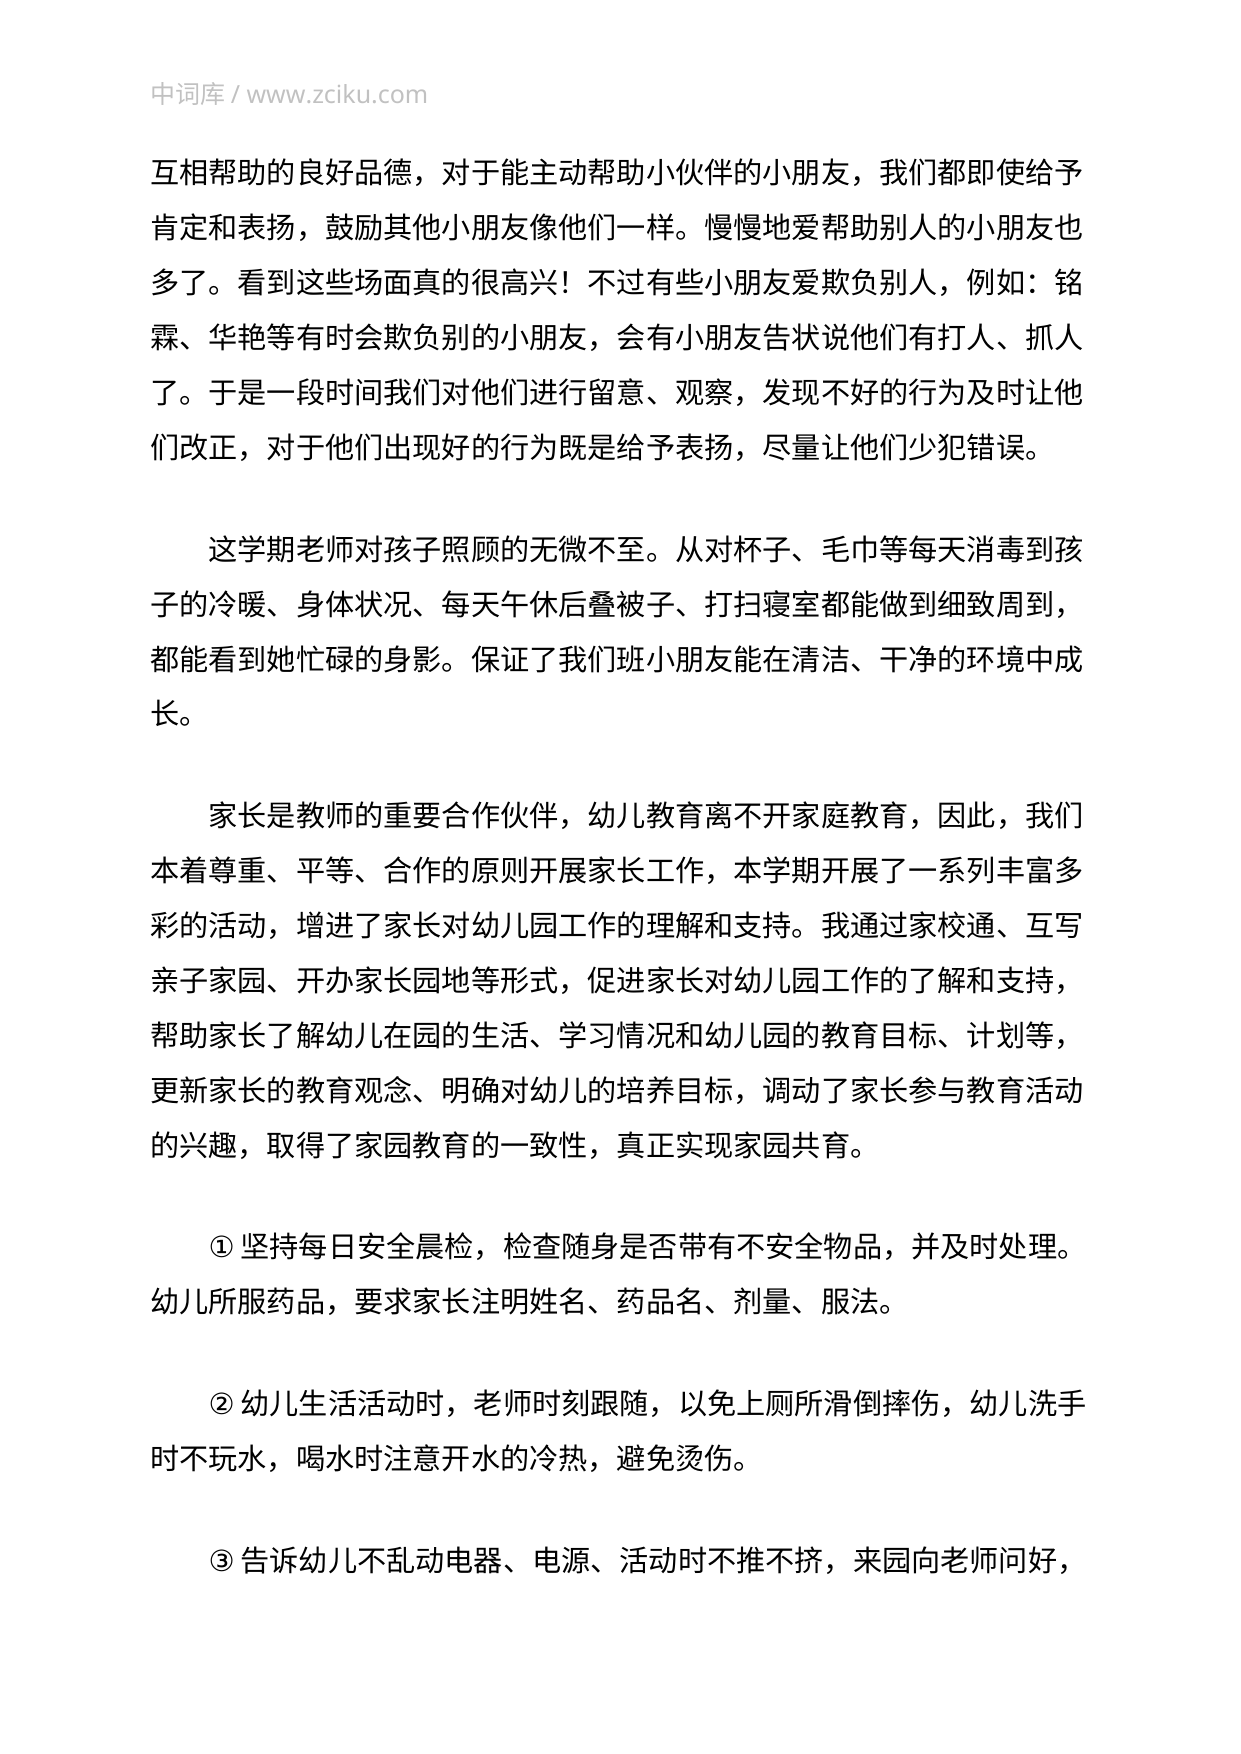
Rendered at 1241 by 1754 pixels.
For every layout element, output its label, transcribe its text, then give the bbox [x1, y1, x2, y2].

text ①坚持每日安全晨检，检查随身是否带有不安全物品，并及时处理。幼儿所服药品，要求家长注明姓名、药品名、剂量、服法。 [150, 1224, 1090, 1321]
text 这学期老师对孩子照顾的无微不至。从对杯子、毛巾等每天消毒到孩子的冷暖、身体状况、每天午休后叠被子、打扫寝室都能做到细致周到，都能看到她忙碌的身影。保证了我们班小朋友能在清洁、干净的环境中成长。 [150, 526, 1090, 733]
text ②幼儿生活活动时，老师时刻跟随，以免上厕所滑倒摔伤，幼儿洗手时不玩水，喝水时注意开水的冷热，避免烫伤。 [150, 1381, 1090, 1478]
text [150, 1537, 1090, 1580]
text 家长是教师的重要合作伙伴，幼儿教育离不开家庭教育，因此，我们本着尊重、平等、合作的原则开展家长工作，本学期开展了一系列丰富多彩的活动，增进了家长对幼儿园工作的理解和支持。我通过家校通、互写亲子家园、开办家长园地等形式，促进家长对幼儿园工作的了解和支持，帮助家长了解幼儿在园的生活、学习情况和幼儿园的教育目标、计划等，更新家长的教育观念、明确对幼儿的培养目标，调动了家长参与教育活动的兴趣，取得了家园教育的一致性，真正实现家园共育。 [150, 793, 1090, 1164]
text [150, 150, 1090, 467]
